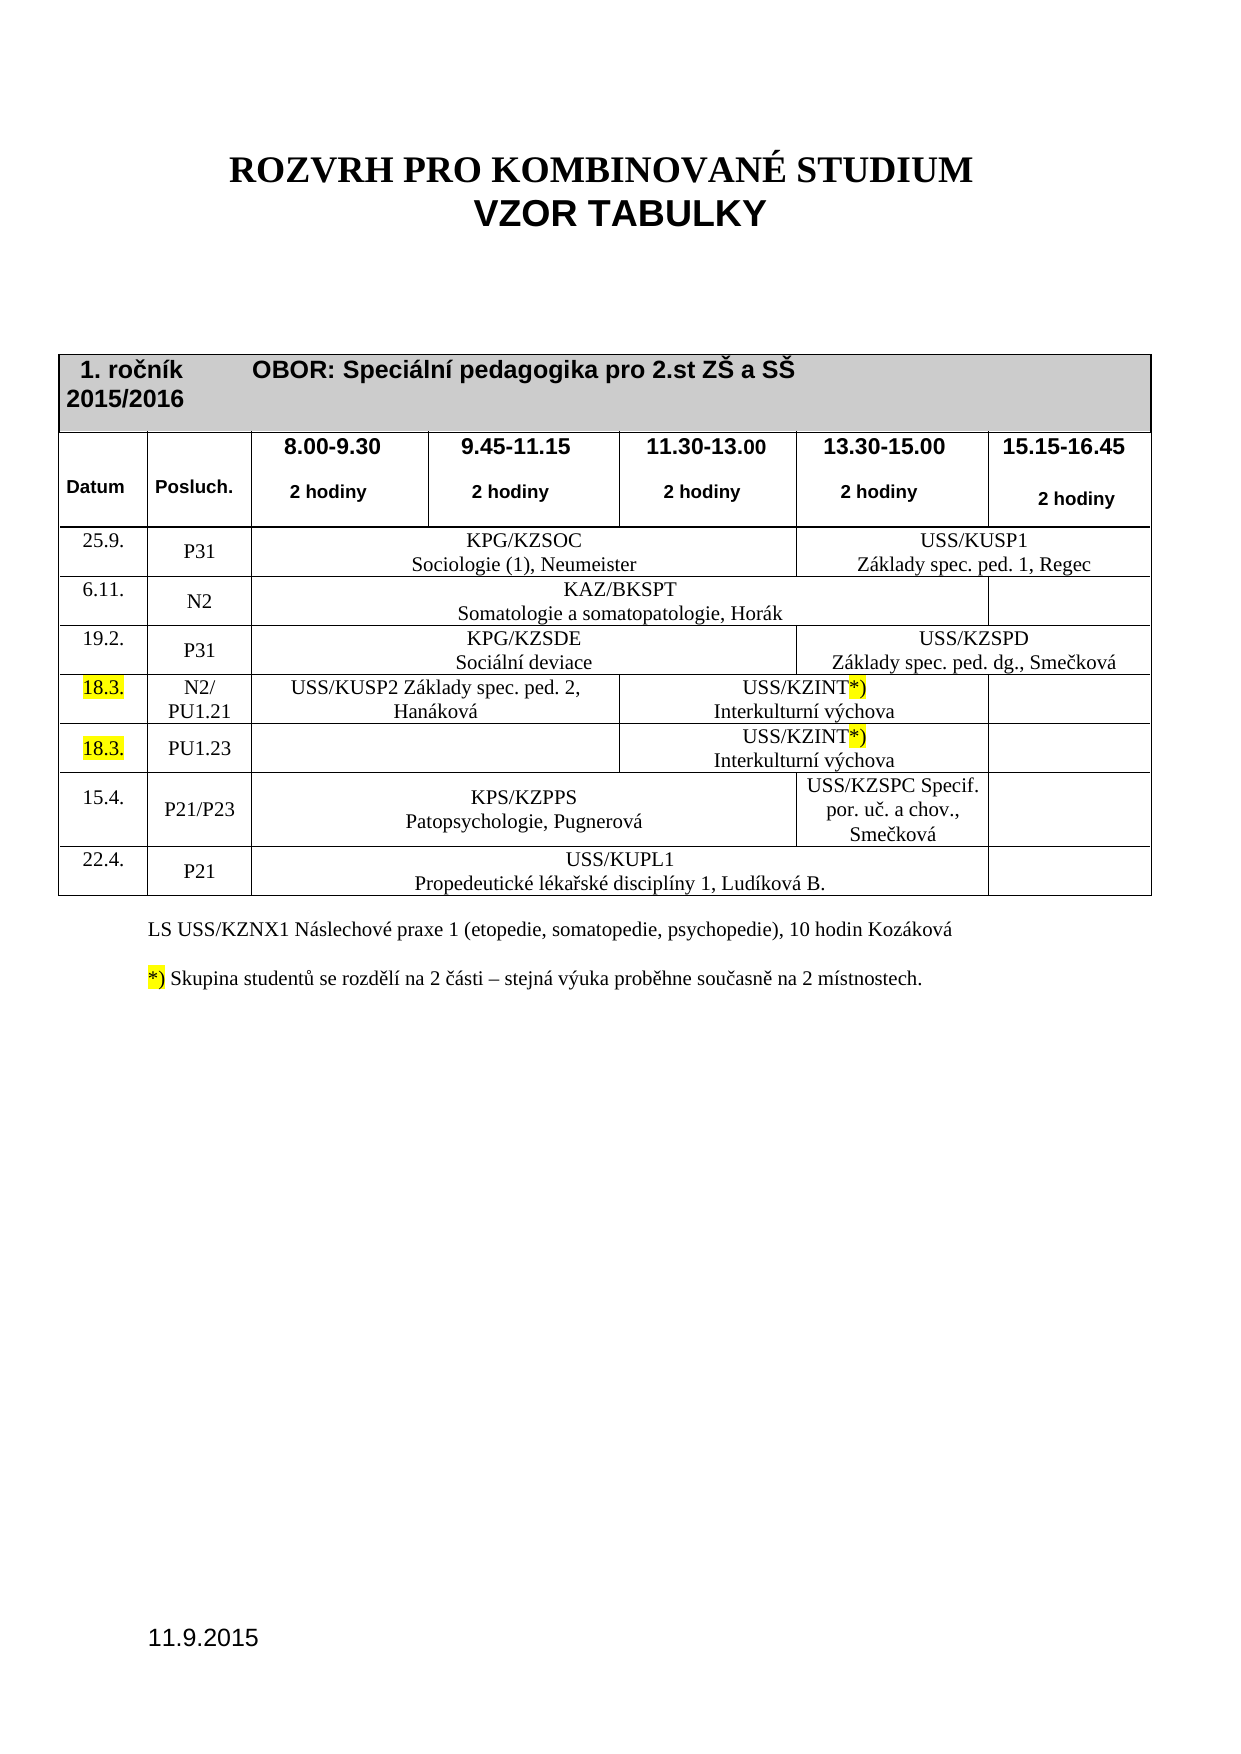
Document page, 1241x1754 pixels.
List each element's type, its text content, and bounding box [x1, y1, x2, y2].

table_cell 25.9. [59, 526, 147, 576]
table_cell 9.45-11.15 2 hodiny [429, 433, 619, 526]
table_cell KPS/KZPPS Patopsychologie, Pugnerová [252, 773, 796, 846]
text *) Skupina studentů se rozdělí na 2 části – stejná výuka proběhne současně na 2 místnostech. [165, 965, 1093, 989]
table_cell 15.4. [59, 772, 147, 846]
table_cell [989, 576, 1151, 625]
table_cell 6.11. [59, 576, 147, 625]
table_header 1. ročník OBOR: Speciální pedagogika pro 2.st ZŠ a SŠ 2015/2016 [60, 355, 1150, 431]
table_cell KPG/KZSDE Sociální deviace [252, 626, 796, 674]
text LS USS/KZNX1 Náslechové praxe 1 (etopedie, somatopedie, psychopedie), 10 hodin Kozáková [148, 917, 1093, 941]
table_cell 18.3. [59, 723, 147, 772]
table_cell [989, 772, 1151, 846]
table_cell P21/P23 [148, 773, 251, 846]
table_cell [989, 674, 1151, 723]
table_cell Posluch. [148, 433, 251, 526]
table_cell 18.3. [59, 674, 147, 723]
table_cell PU1.23 [148, 724, 251, 772]
table_cell 22.4. [59, 846, 147, 895]
table_cell USS/KZINT*) Interkulturní výchova [620, 724, 988, 772]
table_cell USS/KZSPC Specif. por. uč. a chov., Smečková [797, 773, 988, 846]
table_cell 19.2. [59, 625, 147, 674]
table_cell P21 [148, 847, 251, 895]
text VZOR TABULKY [148, 191, 1093, 234]
table_cell 11.30-13.00 2 hodiny [620, 433, 796, 526]
table_cell [989, 723, 1151, 772]
table_cell KPG/KZSOC Sociologie (1), Neumeister [252, 528, 796, 576]
table_cell N2/PU1.21 [148, 675, 251, 723]
table_cell 15.15-16.45 2 hodiny [989, 433, 1151, 526]
table_cell P31 [148, 626, 251, 674]
table_cell USS/KUPL1 Propedeutické lékařské disciplíny 1, Ludíková B. [252, 847, 988, 895]
table_cell KAZ/BKSPT Somatologie a somatopatologie, Horák [252, 577, 988, 625]
table_cell 13.30-15.00 2 hodiny [797, 433, 988, 526]
table_cell 8.00-9.30 2 hodiny [252, 433, 428, 526]
table_cell P31 [148, 528, 251, 576]
table_cell USS/KUSP2 Základy spec. ped. 2, Hanáková [252, 675, 619, 723]
table_cell USS/KUSP1 Základy spec. ped. 1, Regec [797, 526, 1151, 576]
table_cell USS/KZINT*) Interkulturní výchova [620, 675, 988, 723]
table_cell [989, 846, 1151, 895]
table_cell [252, 724, 619, 772]
table_cell Datum [59, 433, 147, 526]
title ROZVRH PRO KOMBINOVANÉ STUDIUM [110, 148, 1093, 191]
table_cell USS/KZSPD Základy spec. ped. dg., Smečková [797, 625, 1151, 674]
table_cell N2 [148, 577, 251, 625]
